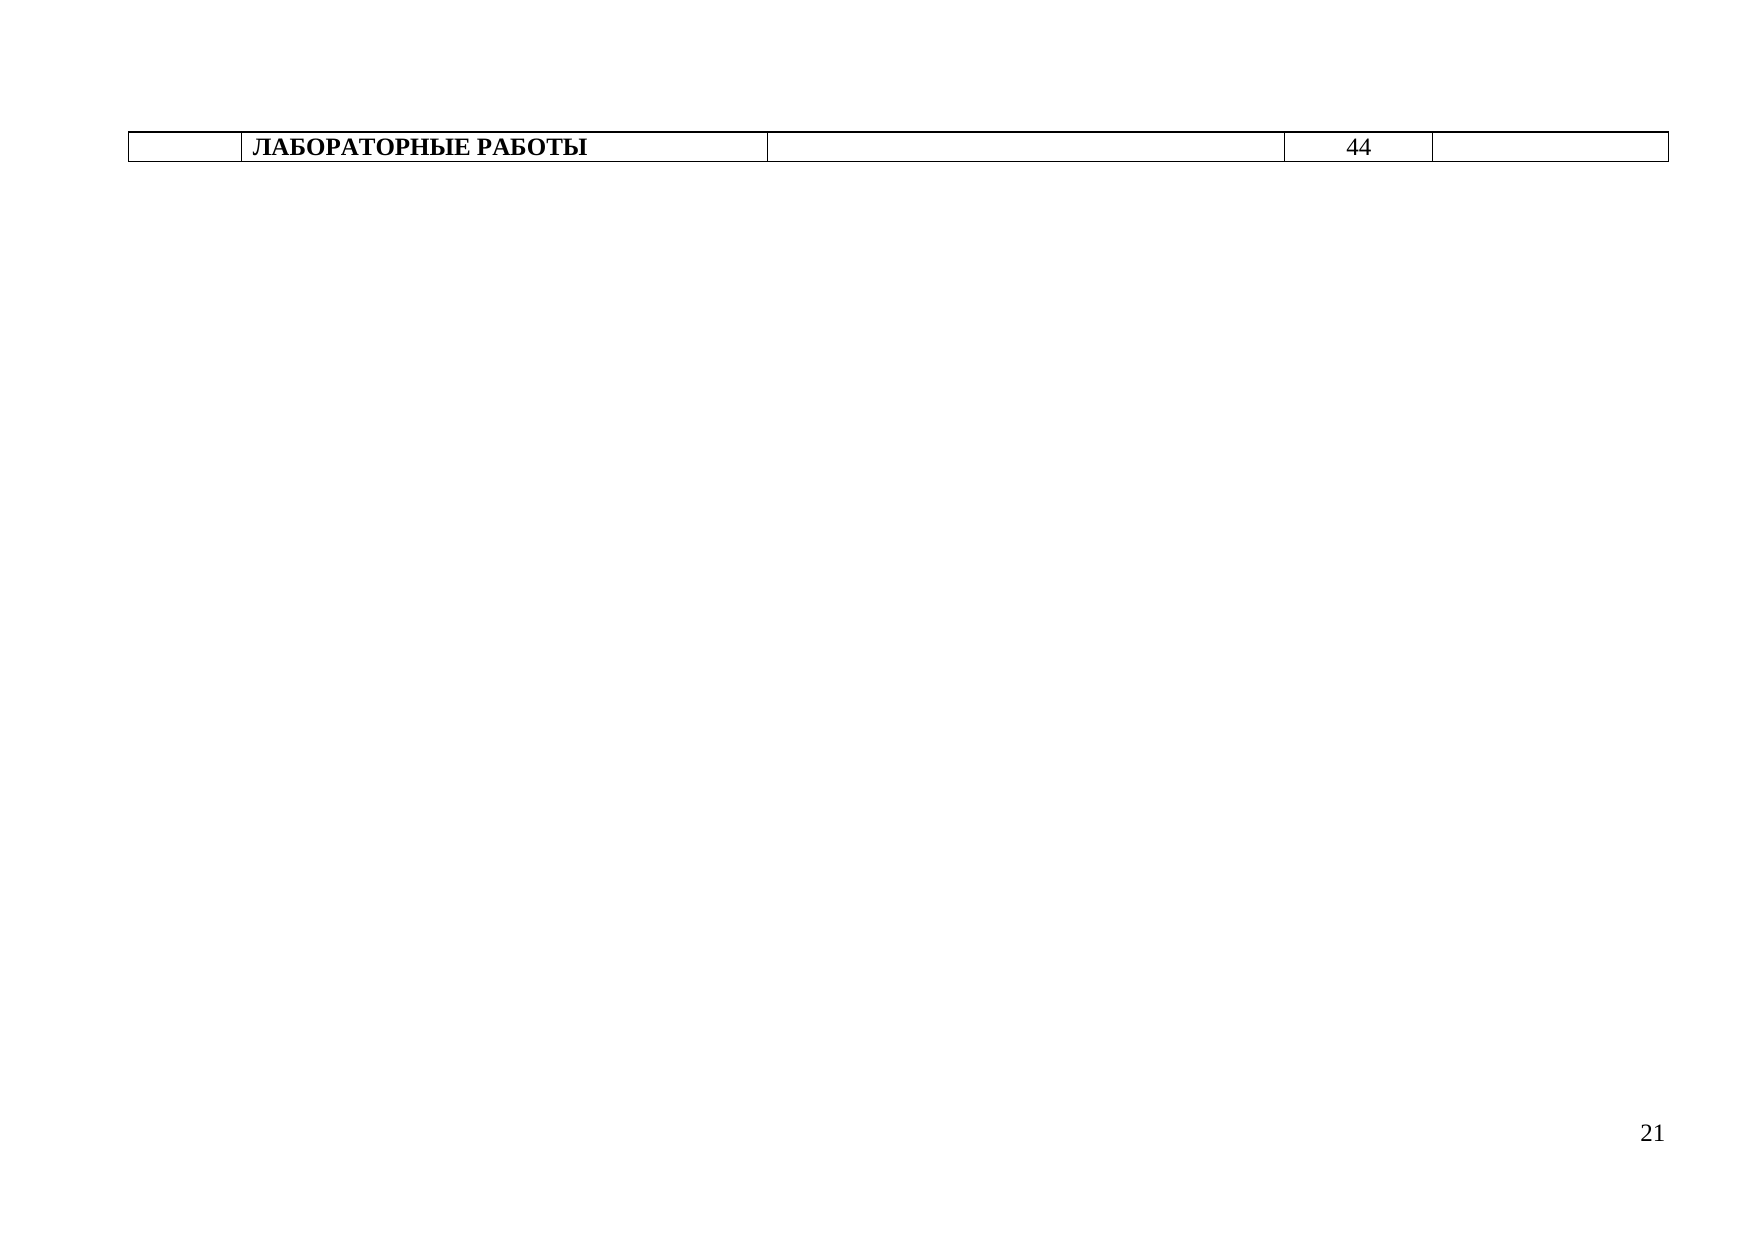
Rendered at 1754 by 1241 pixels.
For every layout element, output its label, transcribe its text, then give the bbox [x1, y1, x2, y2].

table_cell ЛАБОРАТОРНЫЕ РАБОТЫ [242, 133, 767, 161]
table_cell [768, 133, 1284, 161]
table_cell 44 [1285, 133, 1432, 161]
table_cell [129, 133, 241, 161]
table_cell [1433, 133, 1668, 161]
